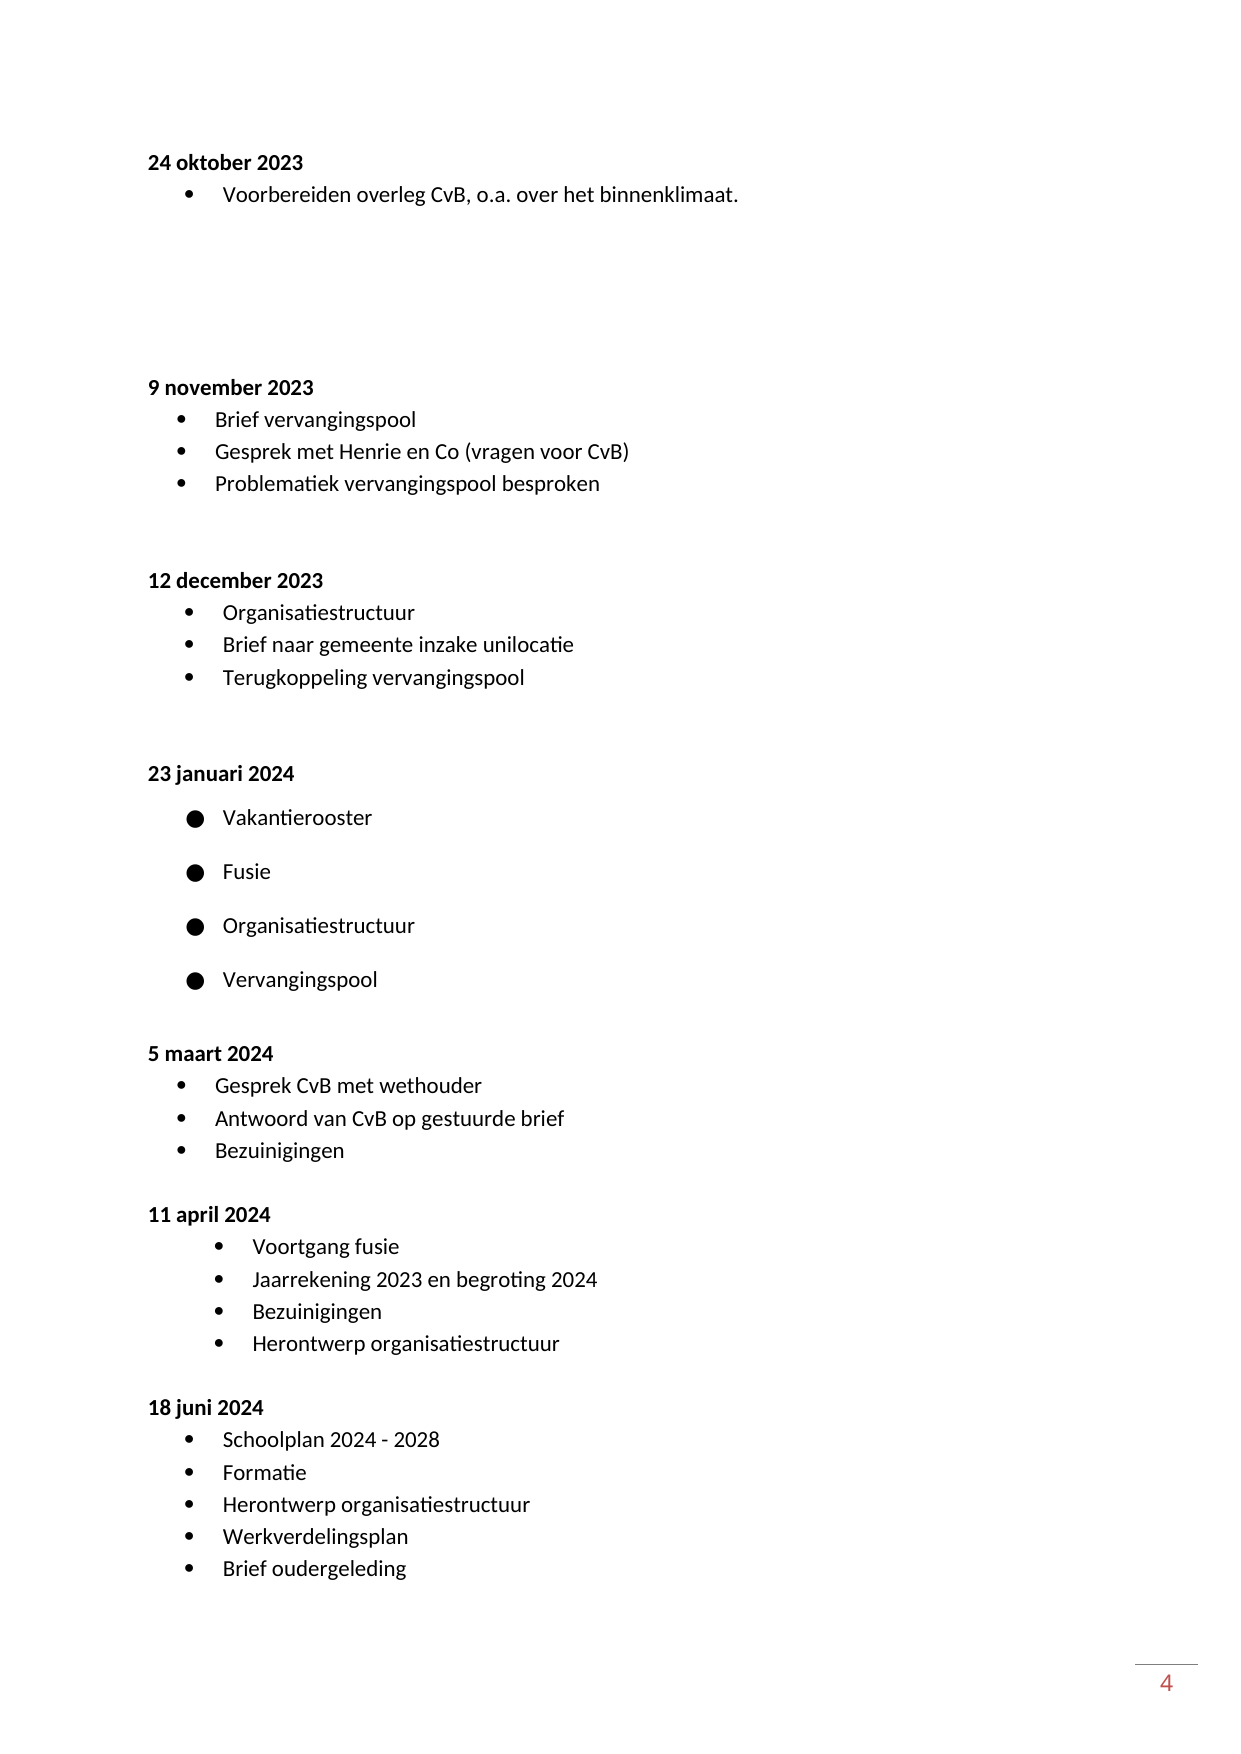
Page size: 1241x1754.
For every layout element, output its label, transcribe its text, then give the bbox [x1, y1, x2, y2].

text 11 april 2024 [148, 1200, 1093, 1228]
list Herontwerp organisatiestructuur [185, 1490, 1093, 1518]
list Fusie [185, 845, 1093, 892]
list Problematiek vervangingspool besproken [177, 469, 1093, 497]
list Antwoord van CvB op gestuurde brief [177, 1104, 1093, 1132]
list Brief vervangingspool [177, 405, 1093, 433]
list Vervangingspool [185, 953, 1093, 1000]
list Gesprek CvB met wethouder [177, 1072, 1093, 1099]
list Bezuinigingen [177, 1136, 1093, 1164]
text 9 november 2023 [148, 373, 1093, 401]
list Herontwerp organisatiestructuur [215, 1329, 1093, 1357]
list Organisatiestructuur [185, 899, 1093, 946]
list Schoolplan 2024 - 2028 [185, 1426, 1093, 1454]
list Voorbereiden overleg CvB, o.a. over het binnenklimaat. [185, 180, 1093, 208]
list Organisatiestructuur [185, 598, 1093, 626]
list Bezuinigingen [215, 1297, 1093, 1325]
list Gesprek met Henrie en Co (vragen voor CvB) [177, 437, 1093, 465]
list Terugkoppeling vervangingspool [185, 663, 1093, 691]
list Formatie [185, 1458, 1093, 1486]
text 23 januari 2024 [148, 759, 1093, 787]
list Voortgang fusie [215, 1232, 1093, 1261]
list Vakantierooster [185, 791, 1093, 838]
list Brief naar gemeente inzake unilocatie [185, 630, 1093, 658]
list Werkverdelingsplan [185, 1522, 1093, 1550]
text 5 maart 2024 [148, 1039, 1093, 1067]
text 12 december 2023 [148, 566, 1093, 594]
list Jaarrekening 2023 en begroting 2024 [215, 1265, 1093, 1293]
list Brief oudergeleding [185, 1554, 1093, 1582]
text 24 oktober 2023 [148, 148, 1093, 176]
text 18 juni 2024 [148, 1393, 1093, 1421]
